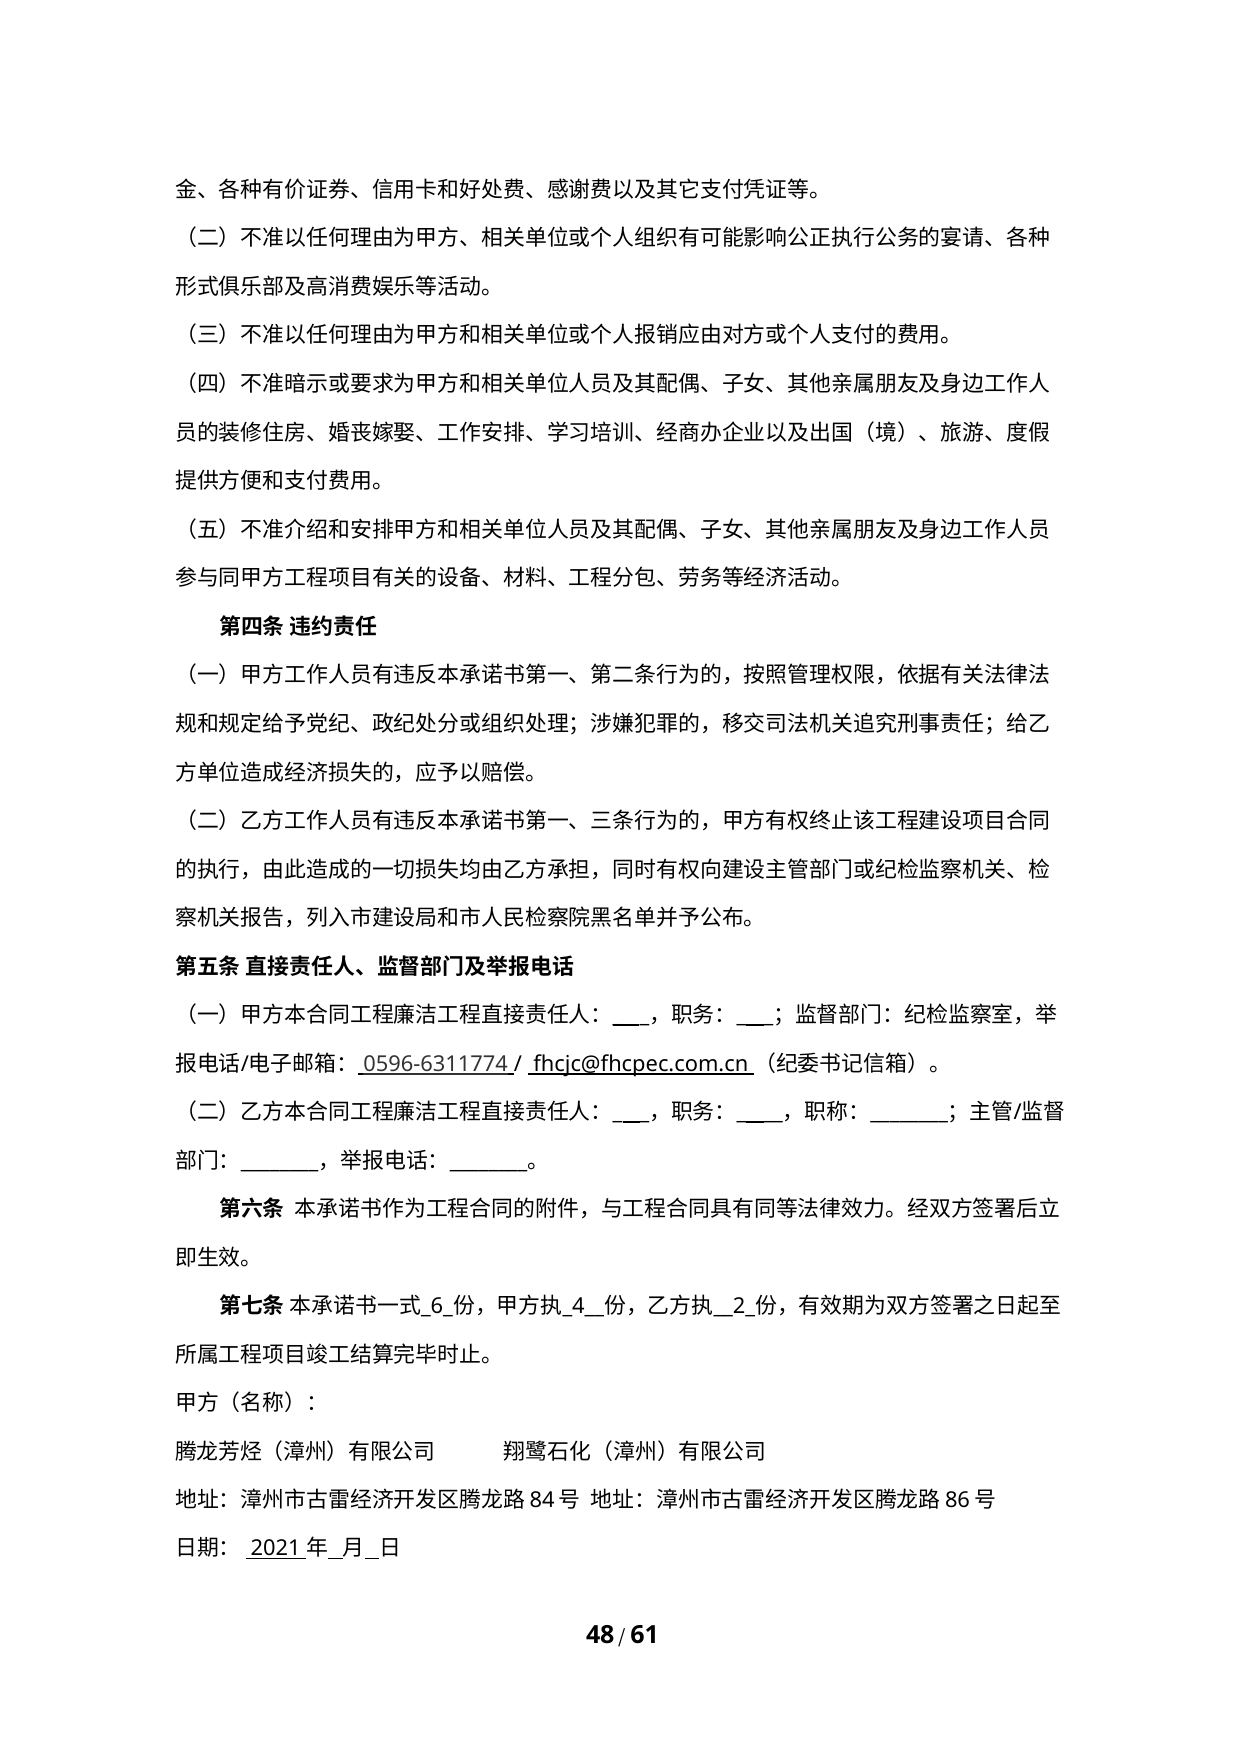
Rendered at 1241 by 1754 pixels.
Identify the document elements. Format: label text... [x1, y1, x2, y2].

text （二）乙方本合同工程廉洁工程直接责任人：_ _，职务：_ __，职称：________；主管/监督部门：________，举报电话：________。 [175, 1094, 1065, 1175]
text 地址：漳州市古雷经济开发区腾龙路84号 地址：漳州市古雷经济开发区腾龙路86号 [175, 1482, 1065, 1514]
text （一）甲方本合同工程廉洁工程直接责任人：_ _，职务：_ _；监督部门：纪检监察室，举报电话/电子邮箱： 0596-6311774 / fhcjc@fhcpec.com.cn （纪委书记信箱）。 [175, 997, 1065, 1078]
text 日期： 2021 年 月 日 [175, 1530, 1065, 1562]
text 第六条 本承诺书作为工程合同的附件，与工程合同具有同等法律效力。经双方签署后立即生效。 [175, 1191, 1065, 1272]
text （三）不准以任何理由为甲方和相关单位或个人报销应由对方或个人支付的费用。 [175, 317, 1065, 349]
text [175, 172, 1065, 204]
text 第四条 违约责任 [175, 608, 1065, 641]
text （二）乙方工作人员有违反本承诺书第一、三条行为的，甲方有权终止该工程建设项目合同的执行，由此造成的一切损失均由乙方承担，同时有权向建设主管部门或纪检监察机关、检察机关报告，列入市建设局和市人民检察院黑名单并予公布。 [175, 802, 1065, 932]
text （二）不准以任何理由为甲方、相关单位或个人组织有可能影响公正执行公务的宴请、各种形式俱乐部及高消费娱乐等活动。 [175, 220, 1065, 301]
text （五）不准介绍和安排甲方和相关单位人员及其配偶、子女、其他亲属朋友及身边工作人员参与同甲方工程项目有关的设备、材料、工程分包、劳务等经济活动。 [175, 511, 1065, 592]
text （四）不准暗示或要求为甲方和相关单位人员及其配偶、子女、其他亲属朋友及身边工作人员的装修住房、婚丧嫁娶、工作安排、学习培训、经商办企业以及出国（境）、旅游、度假提供方便和支付费用。 [175, 365, 1065, 495]
text 第七条 本承诺书一式_6_份，甲方执_4__份，乙方执__2_份，有效期为双方签署之日起至所属工程项目竣工结算完毕时止。 [175, 1288, 1065, 1369]
text 甲方（名称）： [175, 1385, 1065, 1417]
text （一）甲方工作人员有违反本承诺书第一、第二条行为的，按照管理权限，依据有关法律法规和规定给予党纪、政纪处分或组织处理；涉嫌犯罪的，移交司法机关追究刑事责任；给乙方单位造成经济损失的，应予以赔偿。 [175, 657, 1065, 787]
text 第五条 直接责任人、监督部门及举报电话 [175, 948, 1065, 981]
text 腾龙芳烃（漳州）有限公司 翔鹭石化（漳州）有限公司 [175, 1433, 1065, 1466]
